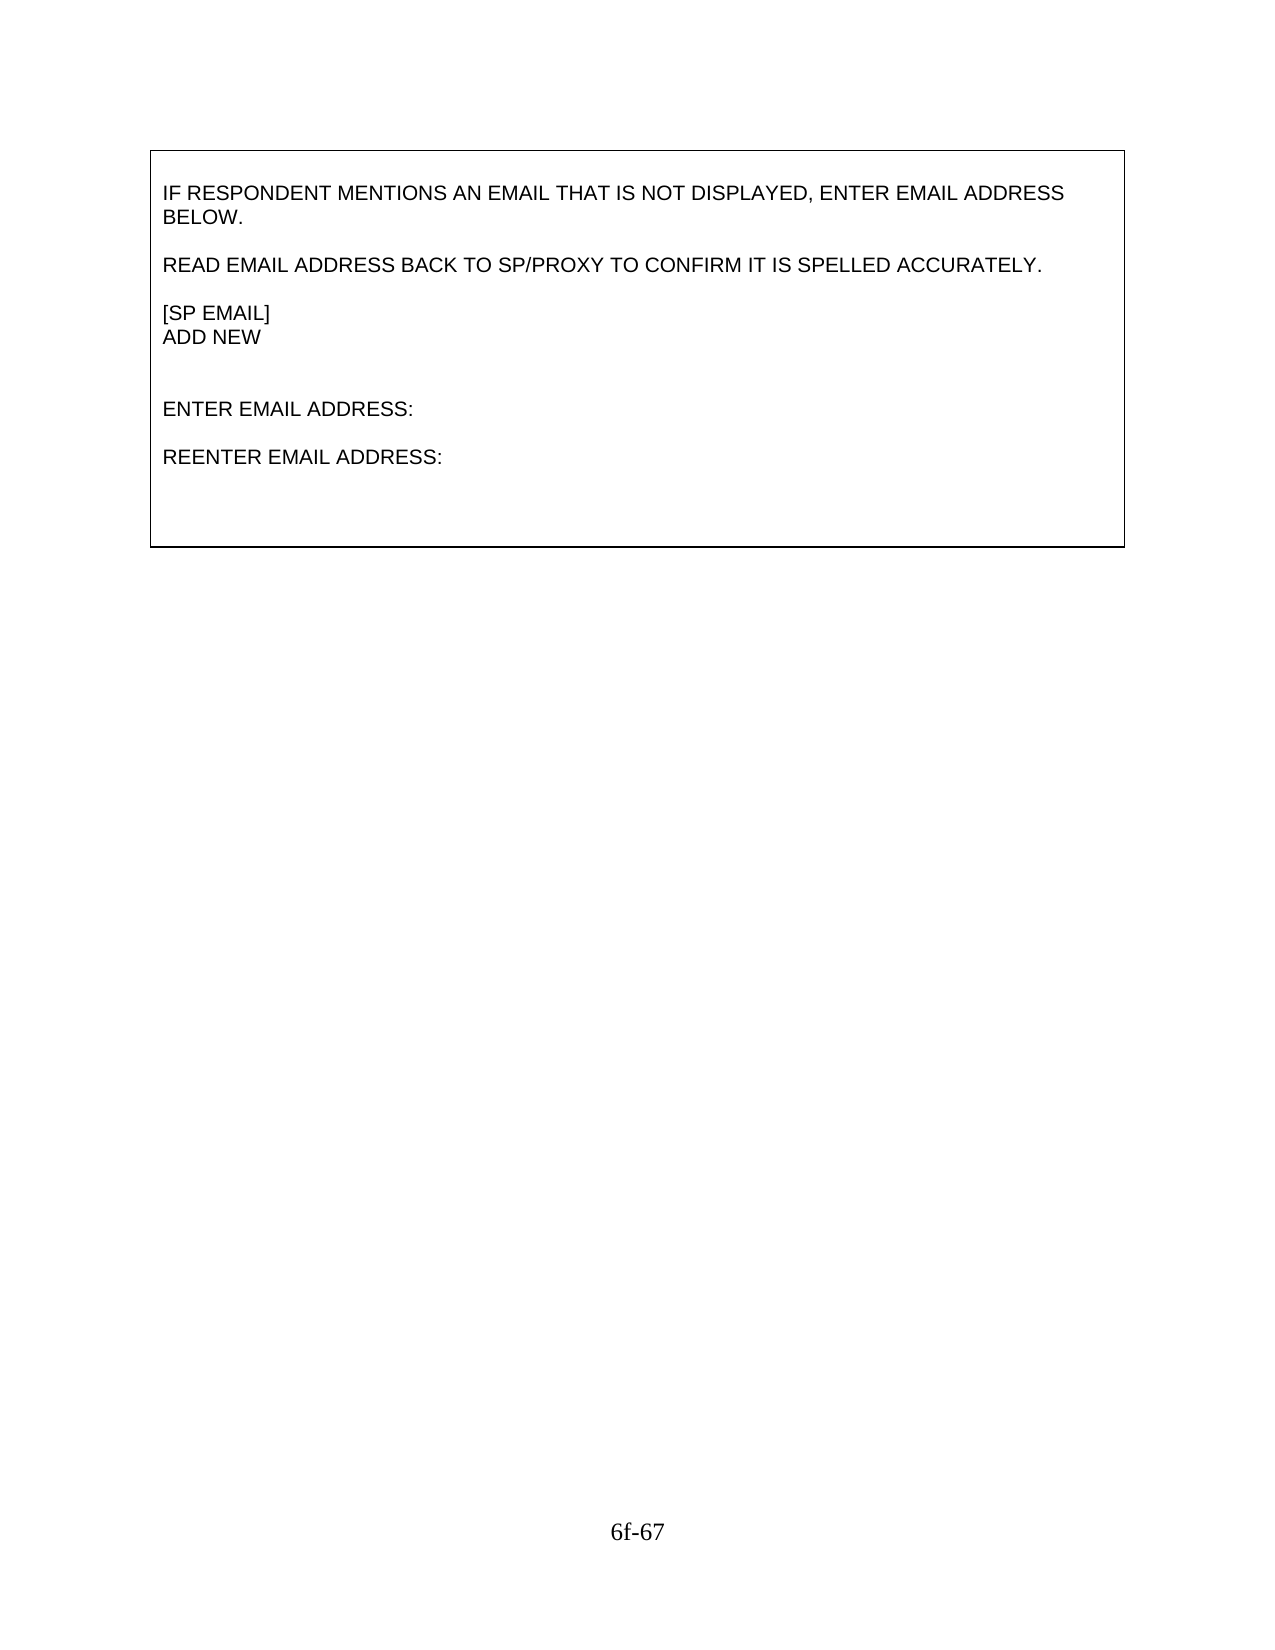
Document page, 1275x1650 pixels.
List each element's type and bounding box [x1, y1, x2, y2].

table_cell [151, 151, 1124, 546]
